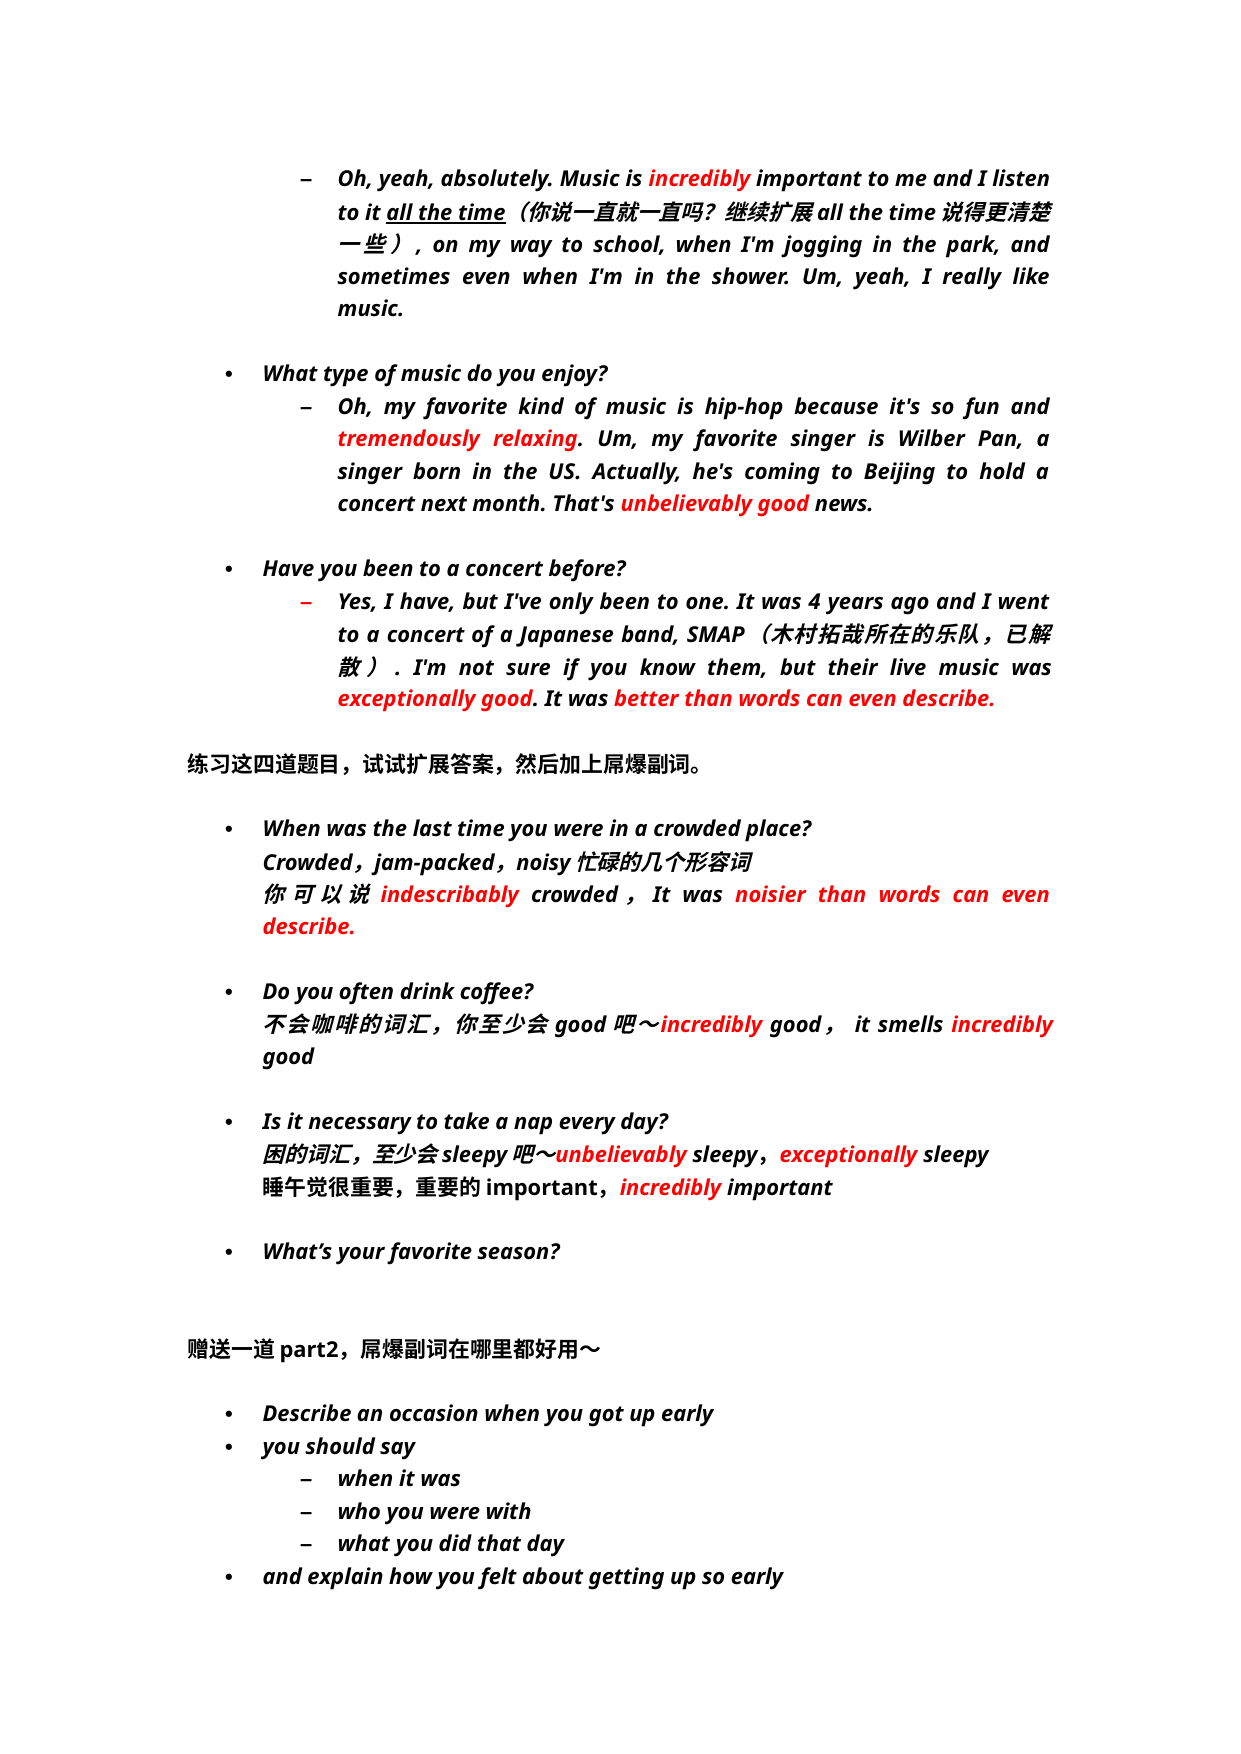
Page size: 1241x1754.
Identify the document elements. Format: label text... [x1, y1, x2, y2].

list what you did that day [300, 1527, 1053, 1559]
list Oh, my favorite kind of music is hip-hop because it's so fun and tremendously relaxing. Um, my favorite singer is Wilber Pan, a singer born in the US. Actually, he's coming to Beijing to hold a concert next month. That's unbelievably good news. [300, 389, 1053, 519]
text 睡午觉很重要，重要的important，incredibly important [262, 1169, 1053, 1202]
list Yes, I have, but I've only been to one. It was 4 years ago and I went to a concert of a Japanese band, SMAP（木村拓哉所在的乐队，已解散）. I'm not sure if you know them, but their live music was exceptionally good. It was better than words can even describe. [300, 584, 1053, 714]
list Oh, yeah, absolutely. Music is incredibly important to me and I listen to it all the time（你说一直就一直吗？继续扩展all the time说得更清楚一些）, on my way to school, when I'm jogging in the park, and sometimes even when I'm in the shower. Um, yeah, I really like music. [300, 162, 1053, 324]
text Crowded，jam-packed，noisy忙碌的几个形容词 [262, 844, 1053, 877]
text 不会咖啡的词汇，你至少会good吧～incredibly good， it smells incredibly good [262, 1007, 1053, 1072]
text 困的词汇，至少会sleepy吧～unbelievably sleepy，exceptionally sleepy [262, 1137, 1053, 1169]
list who you were with [300, 1494, 1053, 1527]
list What type of music do you enjoy? [225, 357, 1053, 389]
list and explain how you felt about getting up so early [225, 1559, 1053, 1592]
list When was the last time you were in a crowded place? [225, 812, 1053, 844]
list Do you often drink coffee? [225, 974, 1053, 1007]
list What’s your favorite season? [225, 1234, 1053, 1267]
text 赠送一道part2，屌爆副词在哪里都好用～ [187, 1332, 1053, 1364]
list Have you been to a concert before? [225, 552, 1053, 584]
text 你可以说indescribably crowded，It was noisier than words can even describe. [262, 877, 1053, 942]
list Is it necessary to take a nap every day? [225, 1104, 1053, 1137]
list Describe an occasion when you got up early [225, 1397, 1053, 1429]
list you should say [225, 1429, 1053, 1462]
list when it was [300, 1462, 1053, 1494]
text 练习这四道题目，试试扩展答案，然后加上屌爆副词。 [187, 747, 1053, 779]
